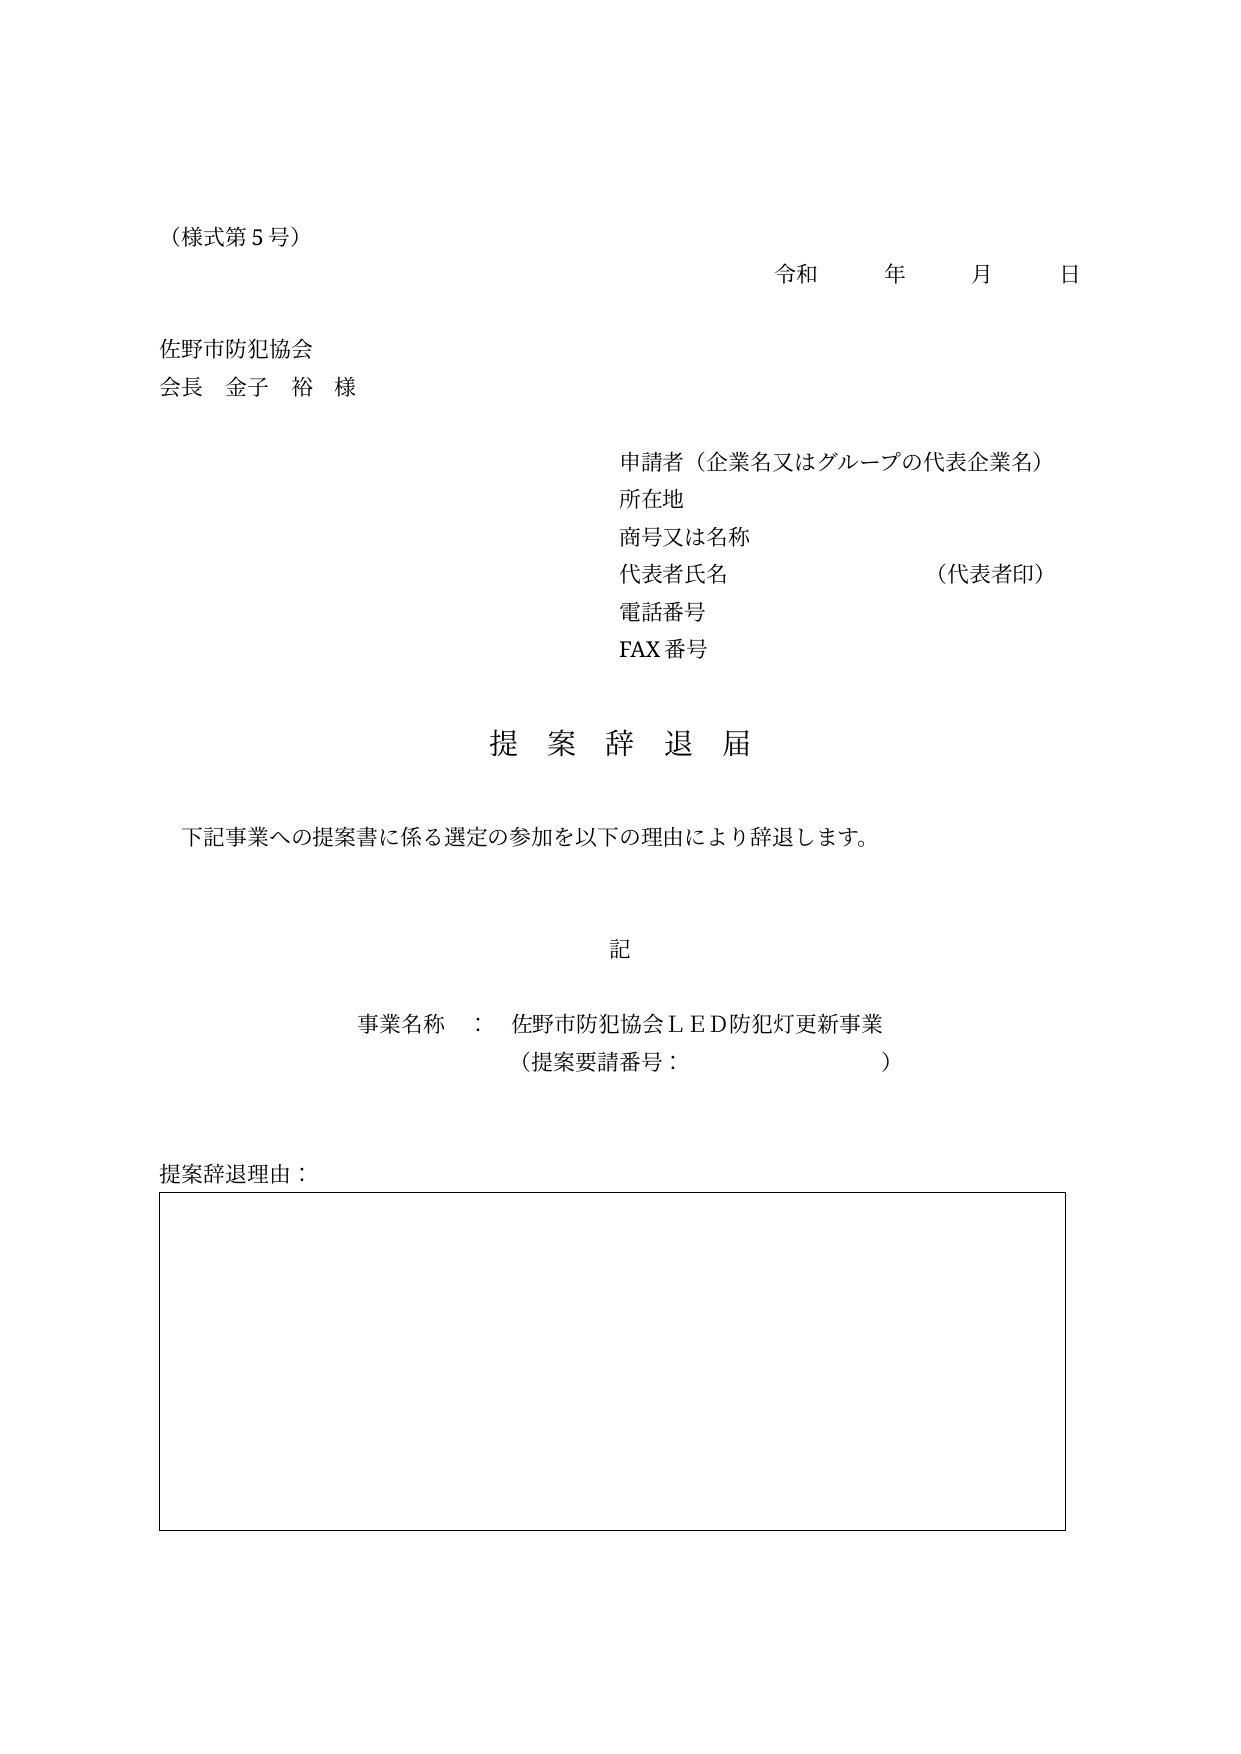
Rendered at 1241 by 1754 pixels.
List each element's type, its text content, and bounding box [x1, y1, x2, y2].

text （提案要請番号： ） [159, 1042, 1081, 1079]
text 会長 金子 裕 様 [159, 367, 1081, 404]
text 提 案 辞 退 届 [159, 704, 1081, 779]
text FAX番号 [159, 629, 1081, 667]
text 事業名称 ： 佐野市防犯協会ＬＥＤ防犯灯更新事業 [159, 1004, 1081, 1042]
text 申請者（企業名又はグループの代表企業名） [159, 442, 1081, 479]
subtitle 記 [159, 929, 1081, 967]
text 佐野市防犯協会 [159, 329, 1081, 367]
text 所在地 [159, 479, 1081, 517]
text 電話番号 [159, 592, 1081, 629]
text 提案辞退理由： [159, 1154, 1081, 1192]
text 令和 年 月 日 [159, 254, 1081, 292]
text 代表者氏名 （代表者印） [159, 554, 1081, 592]
text 下記事業への提案書に係る選定の参加を以下の理由により辞退します。 [159, 817, 1081, 854]
table_header [160, 1193, 1065, 1530]
text 商号又は名称 [159, 517, 1081, 554]
text （様式第5号） [159, 217, 1081, 254]
